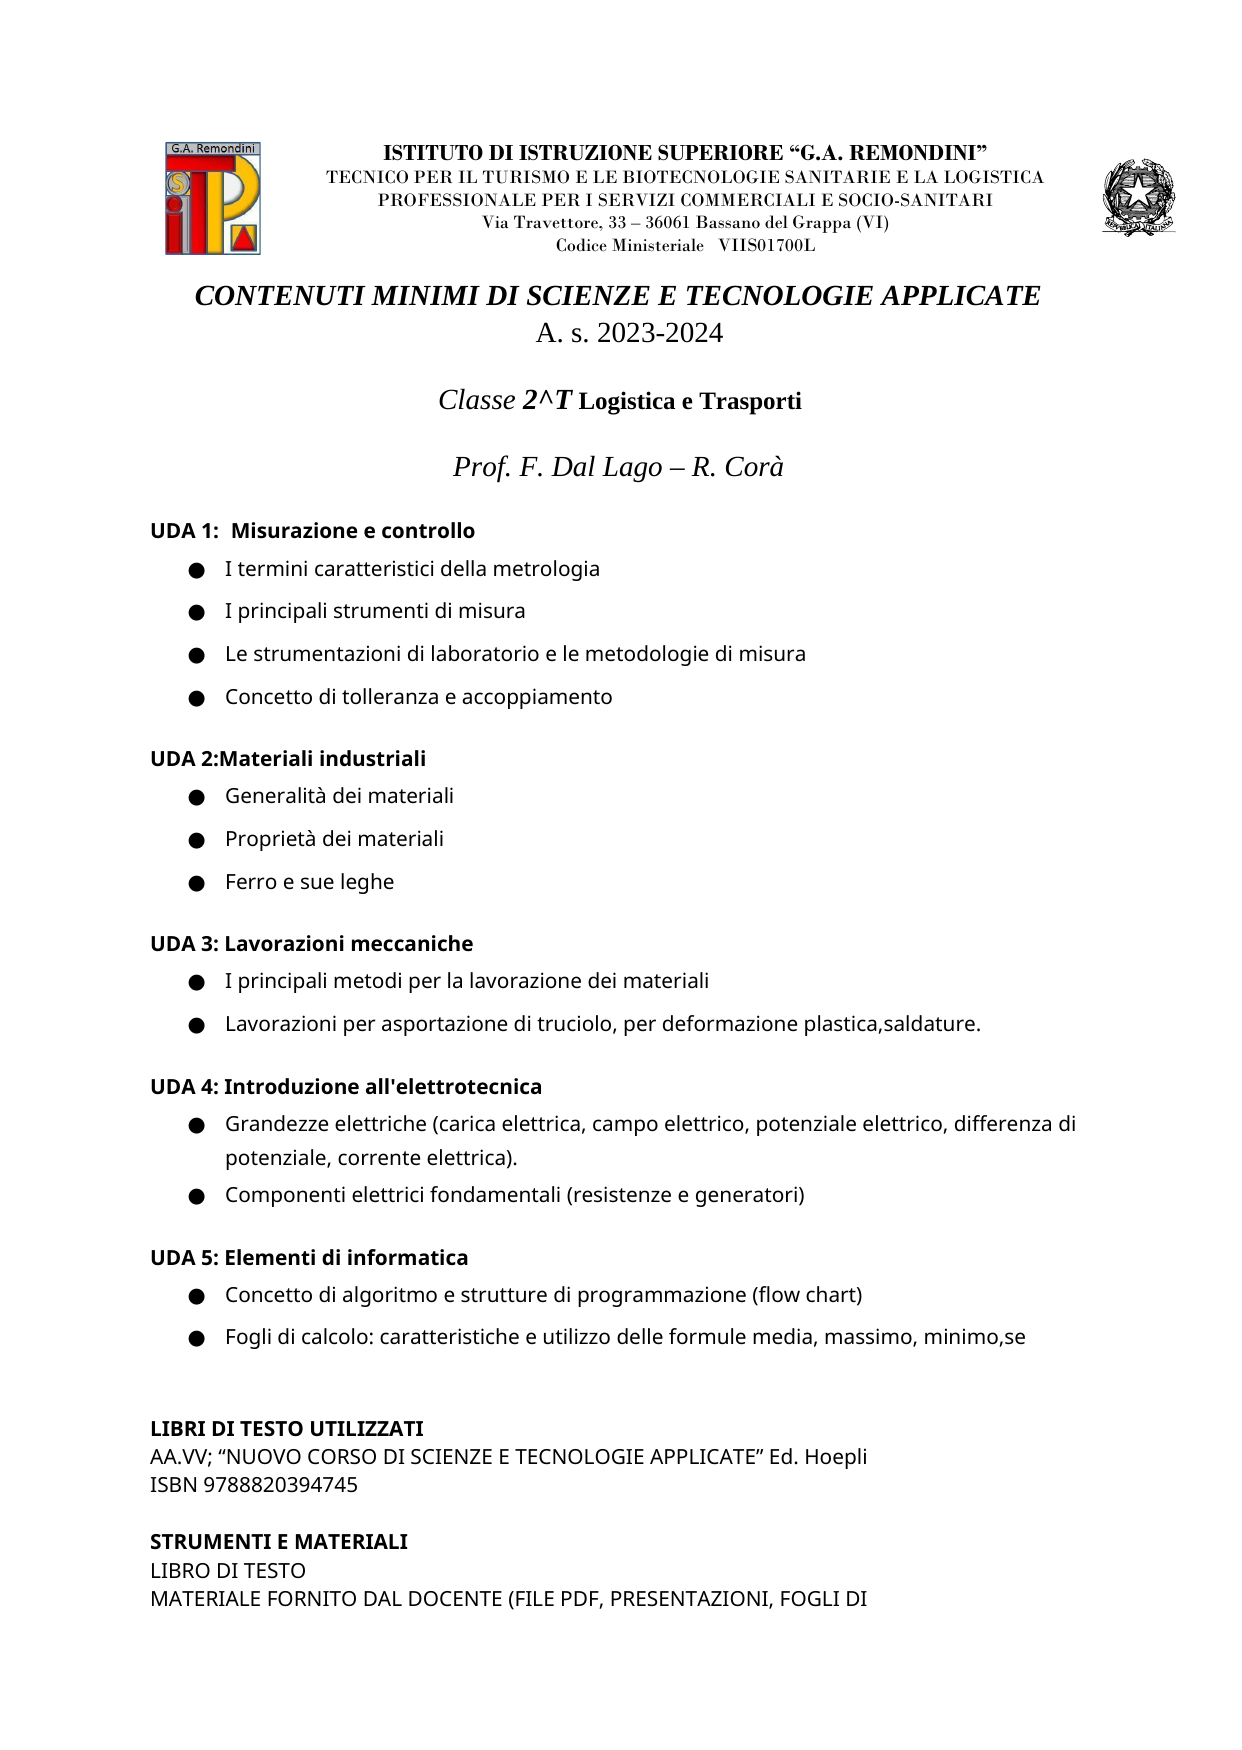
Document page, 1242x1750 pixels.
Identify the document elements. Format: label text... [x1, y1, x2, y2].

list Generalità dei materiali [187, 773, 1089, 816]
table_header [1077, 140, 1201, 256]
list I termini caratteristici della metrologia [187, 545, 1089, 588]
list I principali strumenti di misura [187, 588, 1089, 631]
list Le strumentazioni di laboratorio e le metodologie di misura [187, 631, 1089, 673]
text UDA 3: Lavorazioni meccaniche [150, 929, 1089, 958]
table_header ISTITUTO DI ISTRUZIONE SUPERIORE “G.A. REMONDINI” TECNICO PER IL TURISMO E LE BIOTECNOLOGIE SANITARIE E LA LOGISTICA PROFESSIONALE PER I SERVIZI COMMERCIALI E SOCIO-SANITARI Via Travettore, 33 – 36061 Bassano del Grappa (VI) Codice Ministeriale VIIS01700L [294, 140, 1077, 256]
text UDA 5: Elementi di informatica [150, 1243, 1089, 1271]
text AA.VV; “NUOVO CORSO DI SCIENZE E TECNOLOGIE APPLICATE” Ed. Hoepli [150, 1442, 1089, 1471]
text Prof. F. Dal Lago – R. Corà [150, 449, 1089, 483]
text CONTENUTI MINIMI DI SCIENZE E TECNOLOGIE APPLICATE [150, 278, 1089, 311]
text MATERIALE FORNITO DAL DOCENTE (FILE PDF, PRESENTAZIONI, FOGLI DI [150, 1584, 1089, 1613]
list Lavorazioni per asportazione di truciolo, per deformazione plastica,saldature. [187, 1001, 1089, 1043]
list Grandezze elettriche (carica elettrica, campo elettrico, potenziale elettrico, differenza di potenziale, corrente elettrica). [187, 1100, 1089, 1172]
list Ferro e sue leghe [187, 858, 1089, 901]
text UDA 2:Materiali industriali [150, 744, 1089, 773]
list Proprietà dei materiali [187, 816, 1089, 858]
picture [1102, 158, 1176, 237]
text LIBRO DI TESTO [150, 1556, 1089, 1584]
text UDA 1: Misurazione e controllo [150, 517, 1089, 545]
text UDA 4: Introduzione all'elettrotecnica [150, 1072, 1089, 1100]
list Fogli di calcolo: caratteristiche e utilizzo delle formule media, massimo, minimo,se [187, 1314, 1089, 1357]
list Componenti elettrici fondamentali (resistenze e generatori) [187, 1172, 1089, 1214]
picture [165, 141, 261, 255]
list Concetto di tolleranza e accoppiamento [187, 673, 1089, 716]
text Classe 2^T Logistica e Trasporti [150, 382, 1089, 416]
list Concetto di algoritmo e strutture di programmazione (flow chart) [187, 1271, 1089, 1314]
text ISBN 9788820394745 [150, 1471, 1089, 1499]
text A. s. 2023-2024 [150, 315, 1089, 349]
text STRUMENTI E MATERIALI [150, 1527, 1089, 1556]
text LIBRI DI TESTO UTILIZZATI [150, 1414, 1089, 1442]
table_header [132, 140, 294, 256]
list I principali metodi per la lavorazione dei materiali [187, 958, 1089, 1001]
